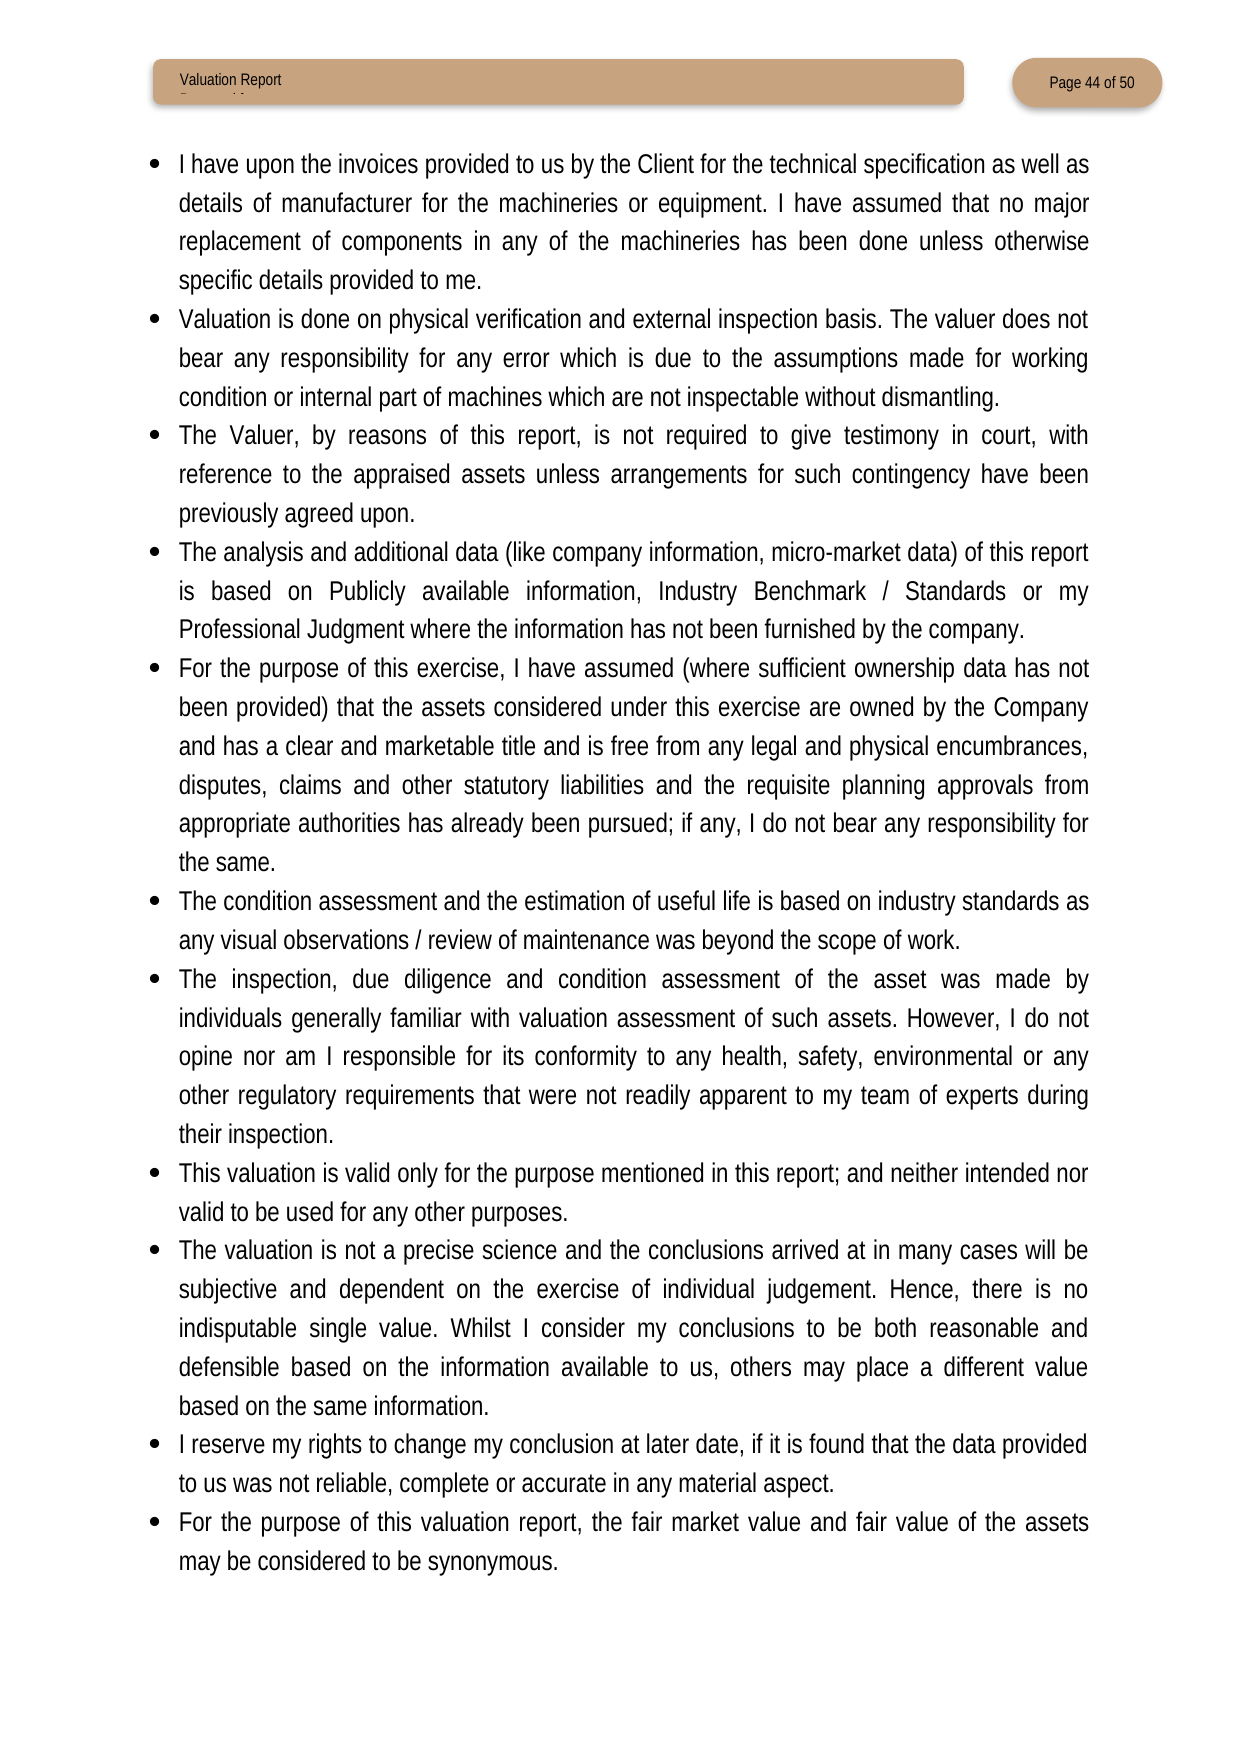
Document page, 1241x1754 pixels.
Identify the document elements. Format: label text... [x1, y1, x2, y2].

list This valuation is valid only for the purpose mentioned in this report; and neither intended nor valid to be used for any other purposes. [150, 1157, 1090, 1227]
list The condition assessment and the estimation of useful life is based on industry standards as any visual observations / review of maintenance was beyond the scope of work. [150, 885, 1090, 955]
list I have upon the invoices provided to us by the Client for the technical specification as well as details of manufacturer for the machineries or equipment. I have assumed that no major replacement of components in any of the machineries has been done unless otherwise specific details provided to me. [150, 148, 1090, 295]
list Valuation is done on physical verification and external inspection basis. The valuer does not bear any responsibility for any error which is due to the assumptions made for working condition or internal part of machines which are not inspectable without dismantling. [150, 303, 1090, 412]
list The valuation is not a precise science and the conclusions arrived at in many cases will be subjective and dependent on the exercise of individual judgement. Hence, there is no indisputable single value. Whilst I consider my conclusions to be both reasonable and defensible based on the information available to us, others may place a different value based on the same information. [150, 1234, 1090, 1421]
list I reserve my rights to change my conclusion at later date, if it is found that the data provided to us was not reliable, complete or accurate in any material aspect. [150, 1428, 1090, 1498]
list For the purpose of this valuation report, the fair market value and fair value of the assets may be considered to be synonymous. [150, 1506, 1090, 1576]
list The analysis and additional data (like company information, micro-market data) of this report is based on Publicly available information, Industry Benchmark / Standards or my Professional Judgment where the information has not been furnished by the company. [150, 536, 1090, 644]
list The inspection, due diligence and condition assessment of the asset was made by individuals generally familiar with valuation assessment of such assets. However, I do not opine nor am I responsible for its conformity to any health, safety, environmental or any other regulatory requirements that were not readily apparent to my team of experts during their inspection. [150, 963, 1090, 1149]
list The Valuer, by reasons of this report, is not required to give testimony in court, with reference to the appraised assets unless arrangements for such contingency have been previously agreed upon. [150, 419, 1090, 528]
list For the purpose of this exercise, I have assumed (where sufficient ownership data has not been provided) that the assets considered under this exercise are owned by the Company and has a clear and marketable title and is free from any legal and physical encumbrances, disputes, claims and other statutory liabilities and the requisite planning approvals from appropriate authorities has already been pursued; if any, I do not bear any responsibility for the same. [150, 652, 1090, 877]
